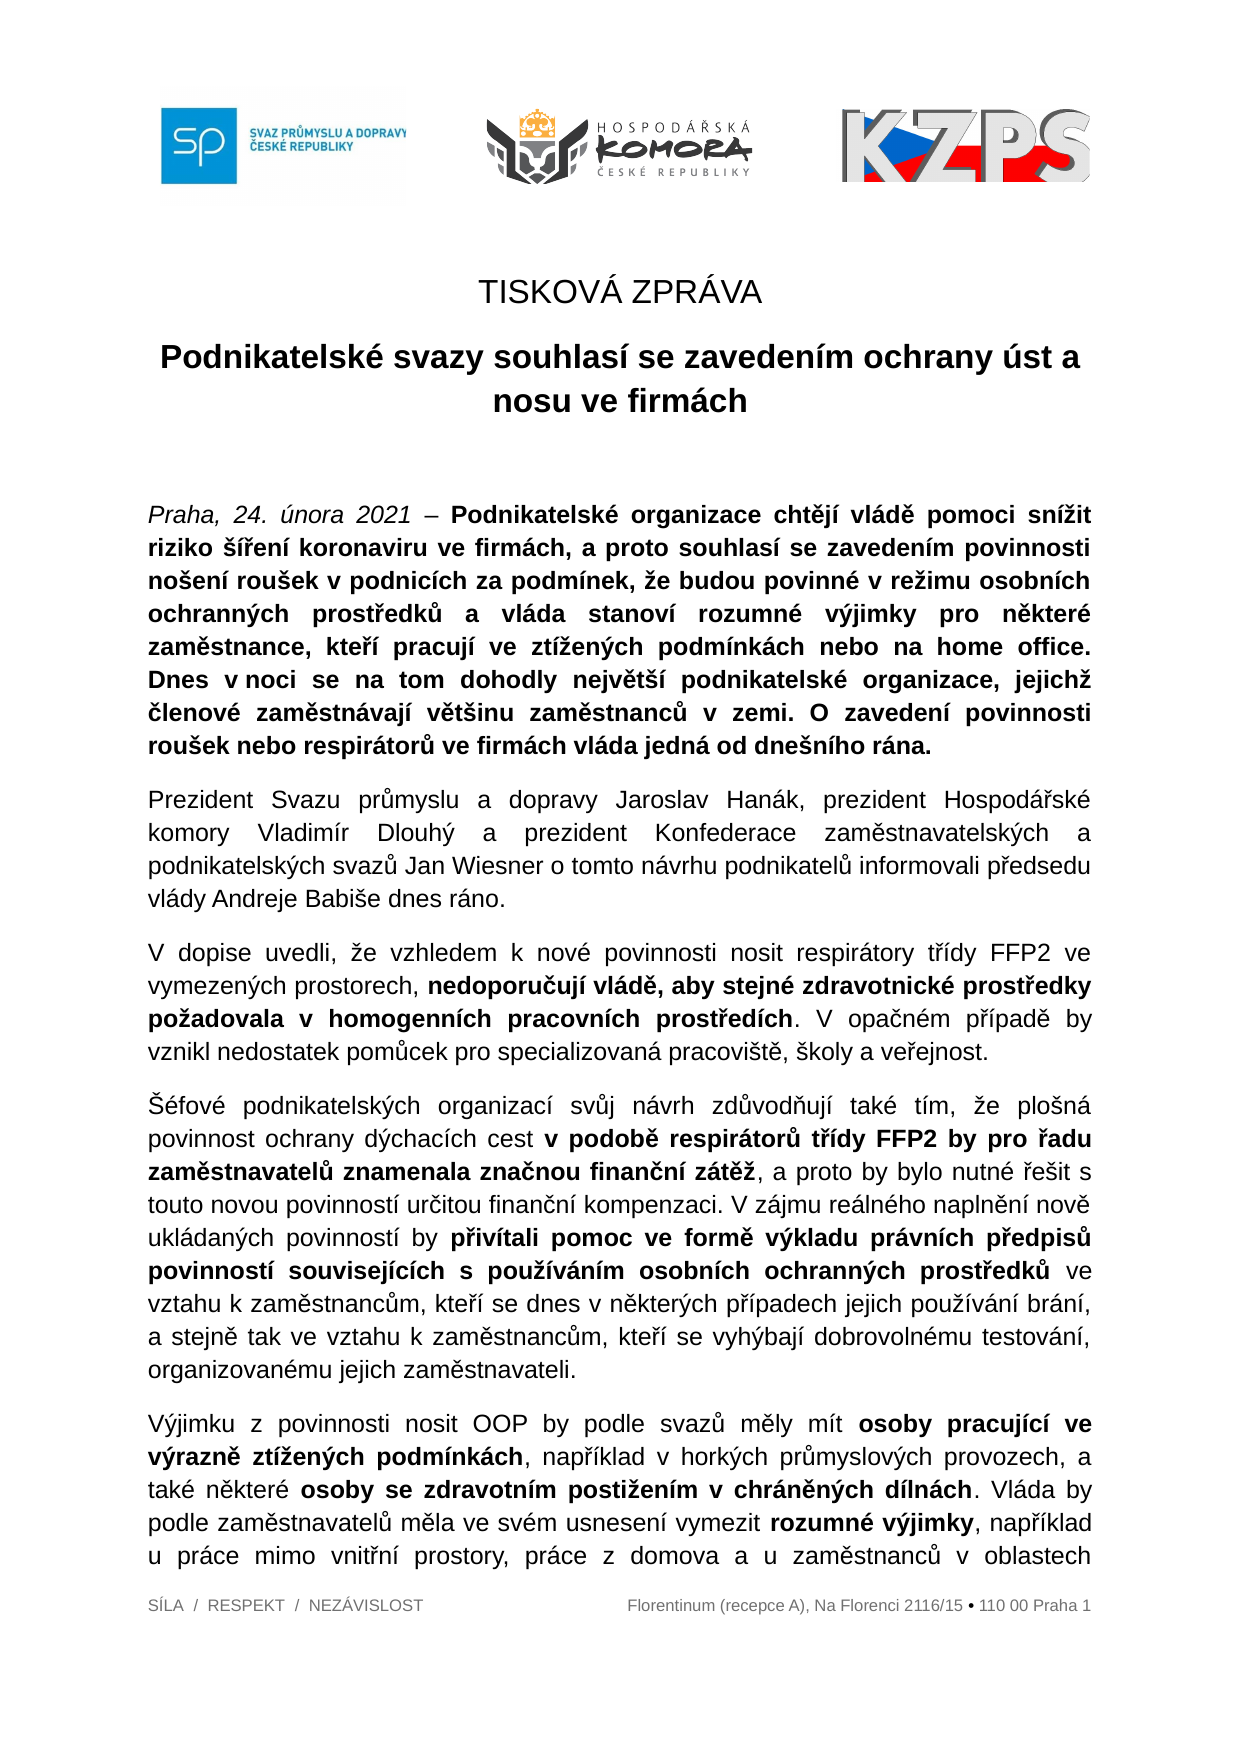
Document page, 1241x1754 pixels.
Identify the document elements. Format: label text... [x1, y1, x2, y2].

text Šéfové podnikatelských organizací svůj návrh zdůvodňují také tím, že plošná povinnost ochrany dýchacích cest v podobě respirátorů třídy FFP2 by pro řadu zaměstnavatelů znamenala značnou finanční zátěž, a proto by bylo nutné řešit s touto novou povinností určitou finanční kompenzaci. V zájmu reálného naplnění nově ukládaných povinností by přivítali pomoc ve formě výkladu právních předpisů povinností souvisejících s používáním osobních ochranných prostředků ve vztahu k zaměstnancům, kteří se dnes v některých případech jejich používání brání, a stejně tak ve vztahu k zaměstnancům, kteří se vyhýbají dobrovolnému testování, organizovanému jejich zaměstnavateli. [148, 1091, 1092, 1383]
text Praha, 24. února 2021 – Podnikatelské organizace chtějí vládě pomoci snížit riziko šíření koronaviru ve firmách, a proto souhlasí se zavedením povinnosti nošení roušek v podnicích za podmínek, že budou povinné v režimu osobních ochranných prostředků a vláda stanoví rozumné výjimky pro některé zaměstnance, kteří pracují ve ztížených podmínkách nebo na home office. Dnes v noci se na tom dohodly největší podnikatelské organizace, jejichž členové zaměstnávají většinu zaměstnanců v zemi. O zavedení povinnosti roušek nebo respirátorů ve firmách vláda jedná od dnešního rána. [148, 500, 1092, 760]
text Prezident Svazu průmyslu a dopravy Jaroslav Hanák, prezident Hospodářské komory Vladimír Dlouhý a prezident Konfederace zaměstnavatelských a podnikatelských svazů Jan Wiesner o tomto návrhu podnikatelů informovali předsedu vlády Andreje Babiše dnes ráno. [148, 785, 1092, 913]
picture [836, 109, 1090, 182]
text V dopise uvedli, že vzhledem k nové povinnosti nosit respirátory třídy FFP2 ve vymezených prostorech, nedoporučují vládě, aby stejné zdravotnické prostředky požadovala v homogenních pracovních prostředích. V opačném případě by vznikl nedostatek pomůcek pro specializovaná pracoviště, školy a veřejnost. [148, 938, 1092, 1066]
picture [159, 86, 407, 205]
picture [486, 108, 752, 184]
text Podnikatelské svazy souhlasí se zavedením ochrany úst a nosu ve firmách [148, 337, 1092, 419]
text TISKOVÁ ZPRÁVA [148, 272, 1092, 310]
